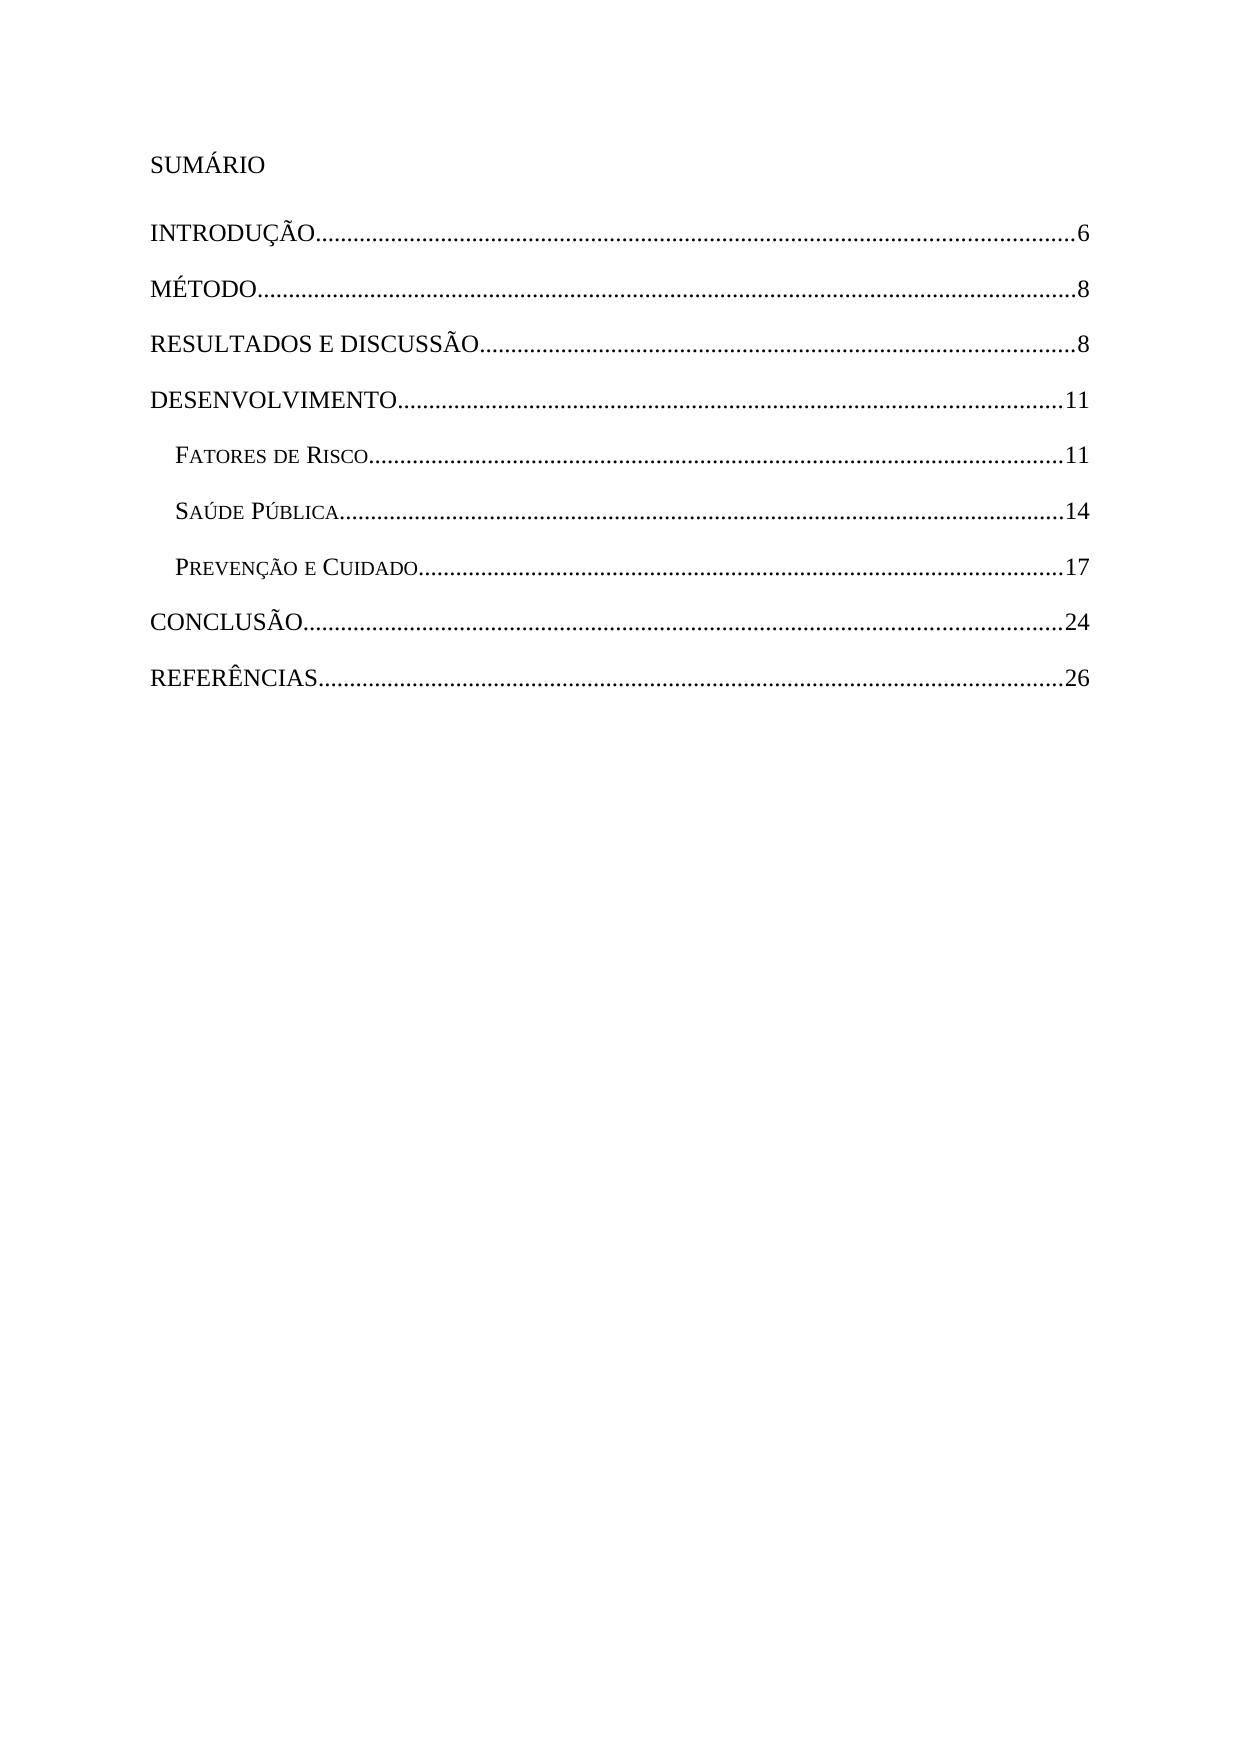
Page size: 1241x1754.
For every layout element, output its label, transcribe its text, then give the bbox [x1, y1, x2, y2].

text INTRODUÇÃO 6 [150, 218, 1090, 247]
text REFERÊNCIAS 26 [150, 663, 1090, 692]
text Fatores de Risco 11 [175, 441, 1090, 469]
text DESENVOLVIMENTO 11 [150, 385, 1090, 414]
text MÉTODO 8 [150, 274, 1090, 302]
text RESULTADOS E DISCUSSÃO 8 [150, 329, 1090, 358]
text Saúde Pública 14 [175, 496, 1090, 525]
text CONCLUSÃO 24 [150, 607, 1090, 636]
text Prevenção e Cuidado 17 [175, 552, 1090, 581]
text SUMÁRIO [150, 150, 1090, 179]
